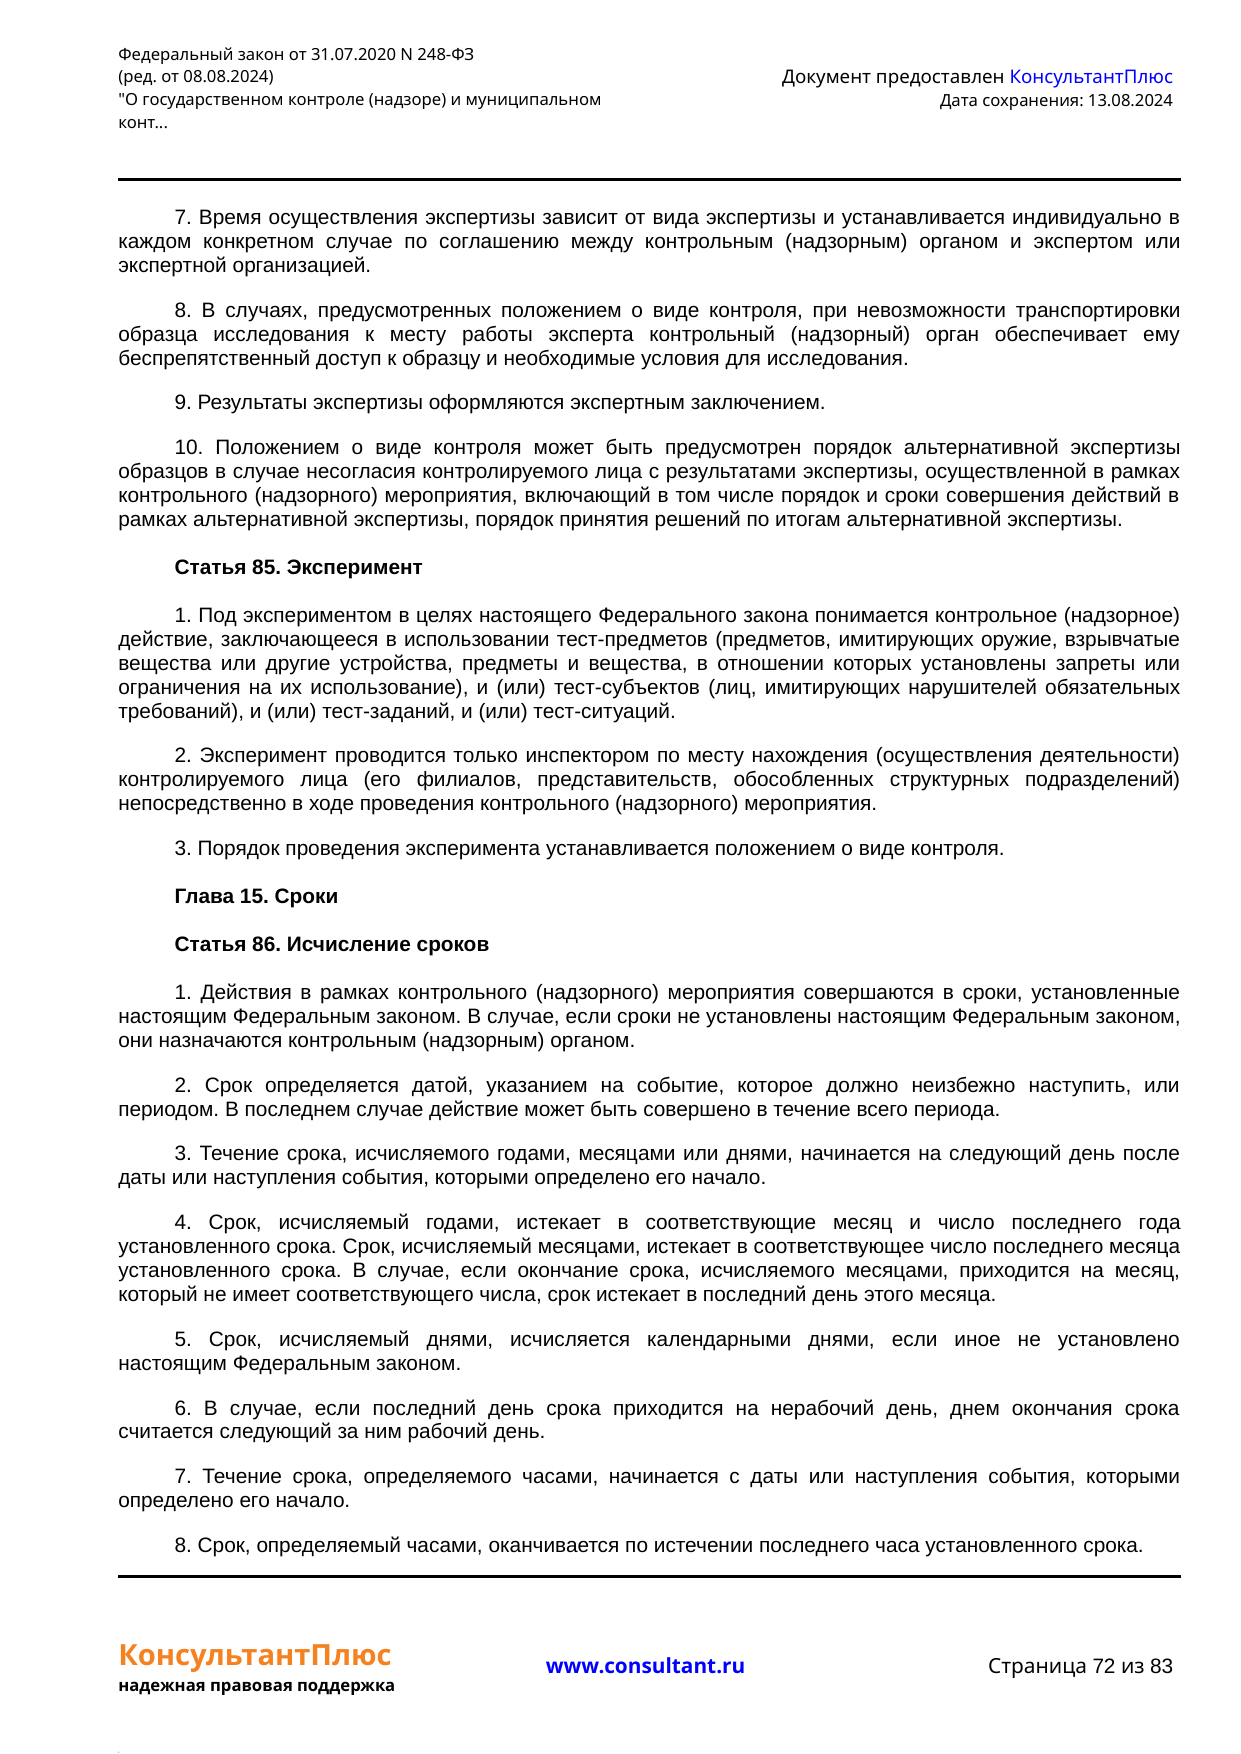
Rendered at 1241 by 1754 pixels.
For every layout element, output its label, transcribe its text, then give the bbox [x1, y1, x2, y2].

text 3. Порядок проведения эксперимента устанавливается положением о виде контроля. [118, 836, 1181, 860]
text 2. Срок определяется датой, указанием на событие, которое должно неизбежно наступить, или периодом. В последнем случае действие может быть совершено в течение всего периода. [118, 1072, 1181, 1120]
text 10. Положением о виде контроля может быть предусмотрен порядок альтернативной экспертизы образцов в случае несогласия контролируемого лица с результатами экспертизы, осуществленной в рамках контрольного (надзорного) мероприятия, включающий в том числе порядок и сроки совершения действий в рамках альтернативной экспертизы, порядок принятия решений по итогам альтернативной экспертизы. [118, 435, 1181, 531]
text 8. Срок, определяемый часами, оканчивается по истечении последнего часа установленного срока. [118, 1533, 1181, 1557]
text 7. Течение срока, определяемого часами, начинается с даты или наступления события, которыми определено его начало. [118, 1464, 1181, 1512]
text 4. Срок, исчисляемый годами, истекает в соответствующие месяц и число последнего года установленного срока. Срок, исчисляемый месяцами, истекает в соответствующее число последнего месяца установленного срока. В случае, если окончание срока, исчисляемого месяцами, приходится на месяц, который не имеет соответствующего числа, срок истекает в последний день этого месяца. [118, 1210, 1181, 1306]
text 2. Эксперимент проводится только инспектором по месту нахождения (осуществления деятельности) контролируемого лица (его филиалов, представительств, обособленных структурных подразделений) непосредственно в ходе проведения контрольного (надзорного) мероприятия. [118, 743, 1181, 815]
text 6. В случае, если последний день срока приходится на нерабочий день, днем окончания срока считается следующий за ним рабочий день. [118, 1395, 1181, 1443]
text 3. Течение срока, исчисляемого годами, месяцами или днями, начинается на следующий день после даты или наступления события, которыми определено его начало. [118, 1141, 1181, 1189]
title Статья 86. Исчисление сроков [118, 932, 1181, 956]
text 8. В случаях, предусмотренных положением о виде контроля, при невозможности транспортировки образца исследования к месту работы эксперта контрольный (надзорный) орган обеспечивает ему беспрепятственный доступ к образцу и необходимые условия для исследования. [118, 297, 1181, 369]
text 5. Срок, исчисляемый днями, исчисляется календарными днями, если иное не установлено настоящим Федеральным законом. [118, 1327, 1181, 1374]
text 9. Результаты экспертизы оформляются экспертным заключением. [118, 390, 1181, 414]
text 1. Под экспериментом в целях настоящего Федерального закона понимается контрольное (надзорное) действие, заключающееся в использовании тест-предметов (предметов, имитирующих оружие, взрывчатые вещества или другие устройства, предметы и вещества, в отношении которых установлены запреты или ограничения на их использование), и (или) тест-субъектов (лиц, имитирующих нарушителей обязательных требований), и (или) тест-заданий, и (или) тест-ситуаций. [118, 603, 1181, 722]
title Глава 15. Сроки [118, 884, 1181, 908]
text 1. Действия в рамках контрольного (надзорного) мероприятия совершаются в сроки, установленные настоящим Федеральным законом. В случае, если сроки не установлены настоящим Федеральным законом, они назначаются контрольным (надзорным) органом. [118, 980, 1181, 1052]
text 7. Время осуществления экспертизы зависит от вида экспертизы и устанавливается индивидуально в каждом конкретном случае по соглашению между контрольным (надзорным) органом и экспертом или экспертной организацией. [118, 205, 1181, 277]
title Статья 85. Эксперимент [118, 555, 1181, 579]
